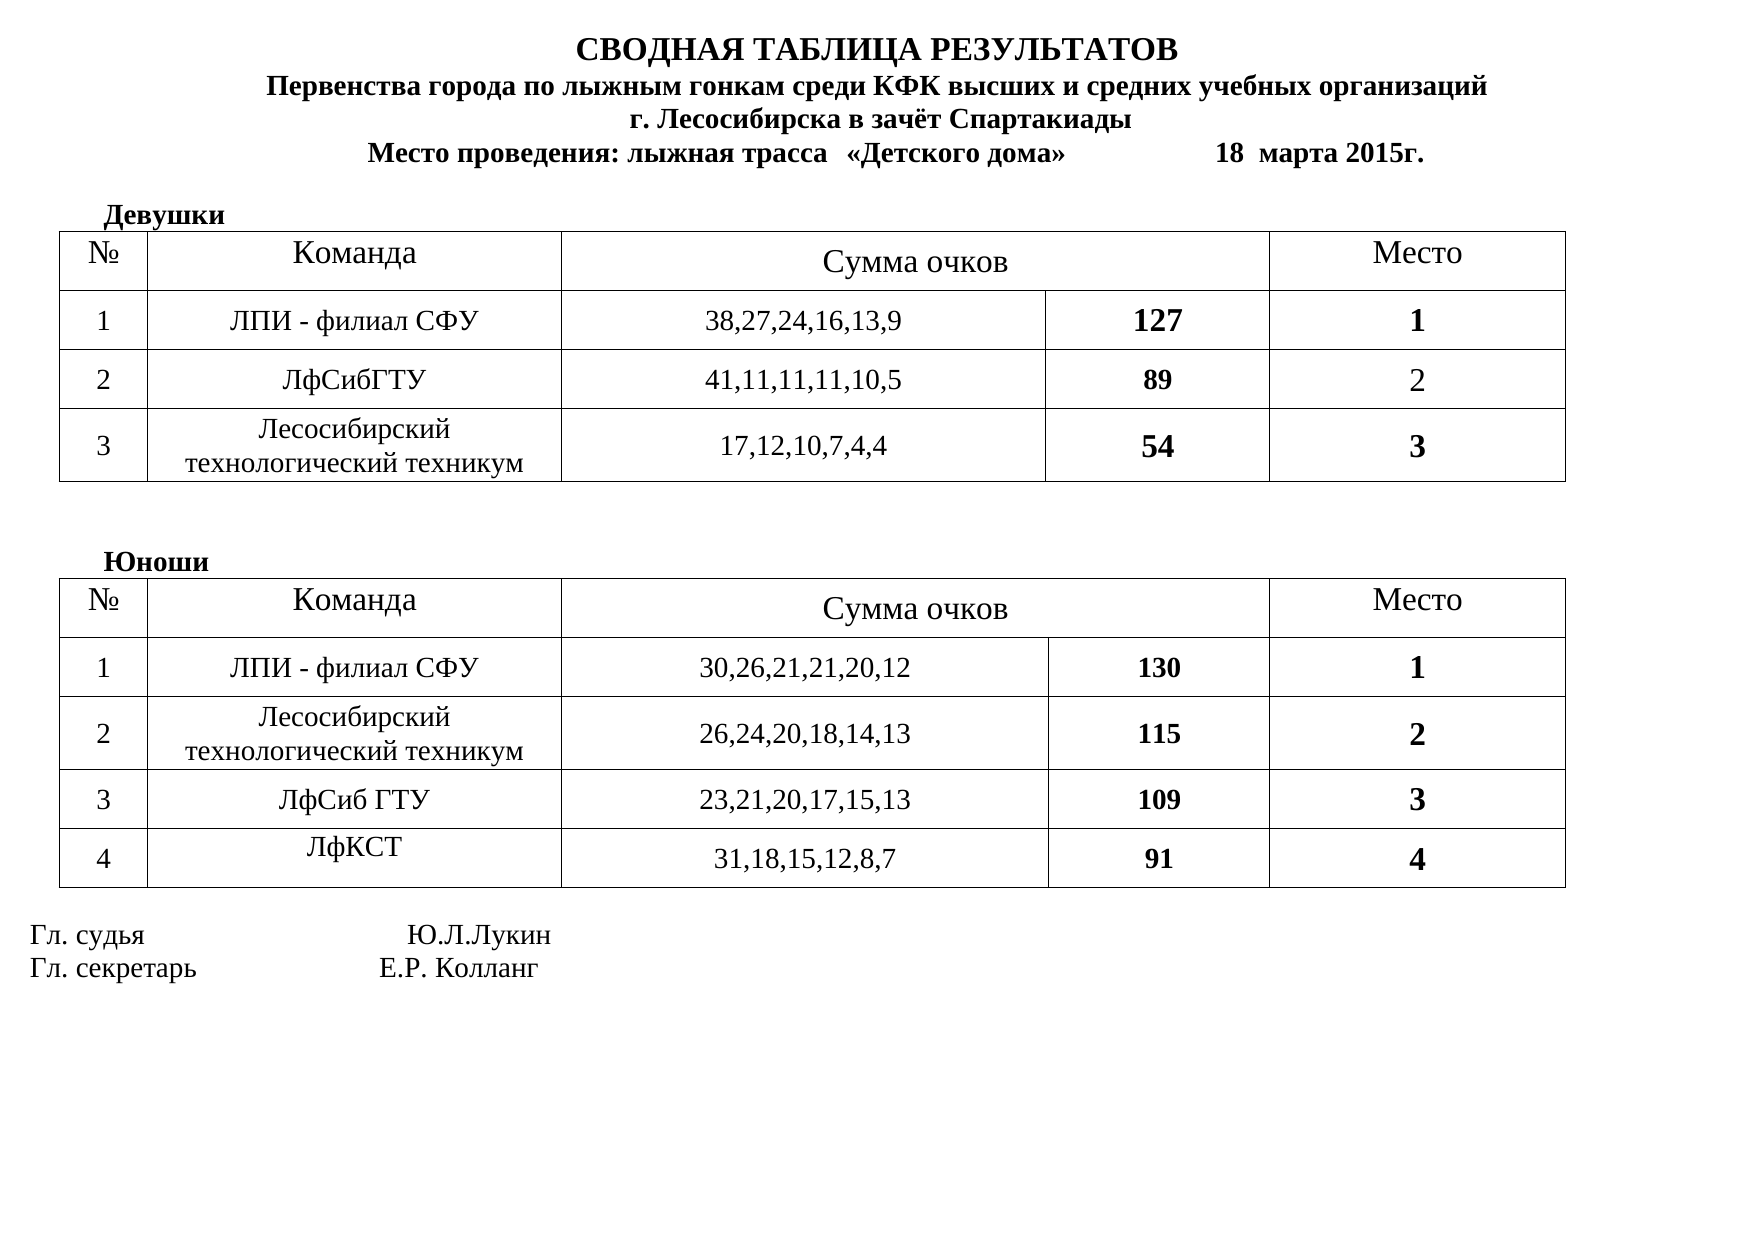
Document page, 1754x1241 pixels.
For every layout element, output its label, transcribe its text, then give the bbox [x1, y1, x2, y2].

table_cell 31,18,15,12,8,7 [562, 829, 1048, 887]
table_cell ЛПИ - филиал СФУ [148, 291, 561, 349]
table_cell 89 [1046, 350, 1269, 408]
table_cell 2 [60, 697, 147, 769]
table_cell Лесосибирский технологический техникум [148, 409, 561, 481]
table_cell Лесосибирский технологический техникум [148, 697, 561, 769]
table_cell ЛфСибГТУ [148, 350, 561, 408]
table_cell 130 [1049, 638, 1269, 696]
table_cell 23,21,20,17,15,13 [562, 770, 1048, 828]
table_cell 1 [1270, 638, 1565, 696]
table_header № [60, 579, 147, 637]
table_cell 41,11,11,11,10,5 [562, 350, 1045, 408]
text г. Лесосибирска в зачёт Спартакиады [29, 101, 1724, 135]
table_cell 3 [1270, 409, 1565, 481]
table_header № [60, 232, 147, 290]
table_cell 2 [1270, 697, 1565, 769]
table_cell 30,26,21,21,20,12 [562, 638, 1048, 696]
table_cell 109 [1049, 770, 1269, 828]
text Место проведения: лыжная трасса «Детского дома» 18 марта 2015г. [29, 135, 1724, 168]
table_header Место [1270, 232, 1565, 290]
text Юноши [29, 544, 1724, 578]
table_header Команда [148, 579, 561, 637]
table_cell 17,12,10,7,4,4 [562, 409, 1045, 481]
table_cell 4 [60, 829, 147, 887]
table_cell 1 [60, 291, 147, 349]
table_header Сумма очков [562, 232, 1269, 290]
table_header Сумма очков [562, 579, 1269, 637]
text Гл. секретарь Е.Р. Колланг [29, 950, 1724, 984]
table_header Место [1270, 579, 1565, 637]
table_cell 1 [1270, 291, 1565, 349]
table_cell ЛПИ - филиал СФУ [148, 638, 561, 696]
table_cell 4 [1270, 829, 1565, 887]
table_cell 91 [1049, 829, 1269, 887]
table_cell 3 [1270, 770, 1565, 828]
table_cell 38,27,24,16,13,9 [562, 291, 1045, 349]
table_header Команда [148, 232, 561, 290]
table_cell 115 [1049, 697, 1269, 769]
text Первенства города по лыжным гонкам среди КФК высших и средних учебных организаций [29, 68, 1724, 101]
table_cell 3 [60, 770, 147, 828]
table_cell 2 [1270, 350, 1565, 408]
table_cell 2 [60, 350, 147, 408]
table_cell 54 [1046, 409, 1269, 481]
table_cell 1 [60, 638, 147, 696]
text Гл. судья Ю.Л.Лукин [29, 917, 1724, 950]
table_cell 127 [1046, 291, 1269, 349]
text СВОДНАЯ ТАБЛИЦА РЕЗУЛЬТАТОВ [29, 29, 1724, 68]
table_cell 26,24,20,18,14,13 [562, 697, 1048, 769]
table_cell 3 [60, 409, 147, 481]
table_cell ЛфКСТ [148, 829, 561, 887]
text Девушки [29, 197, 1724, 231]
table_cell ЛфСиб ГТУ [148, 770, 561, 828]
